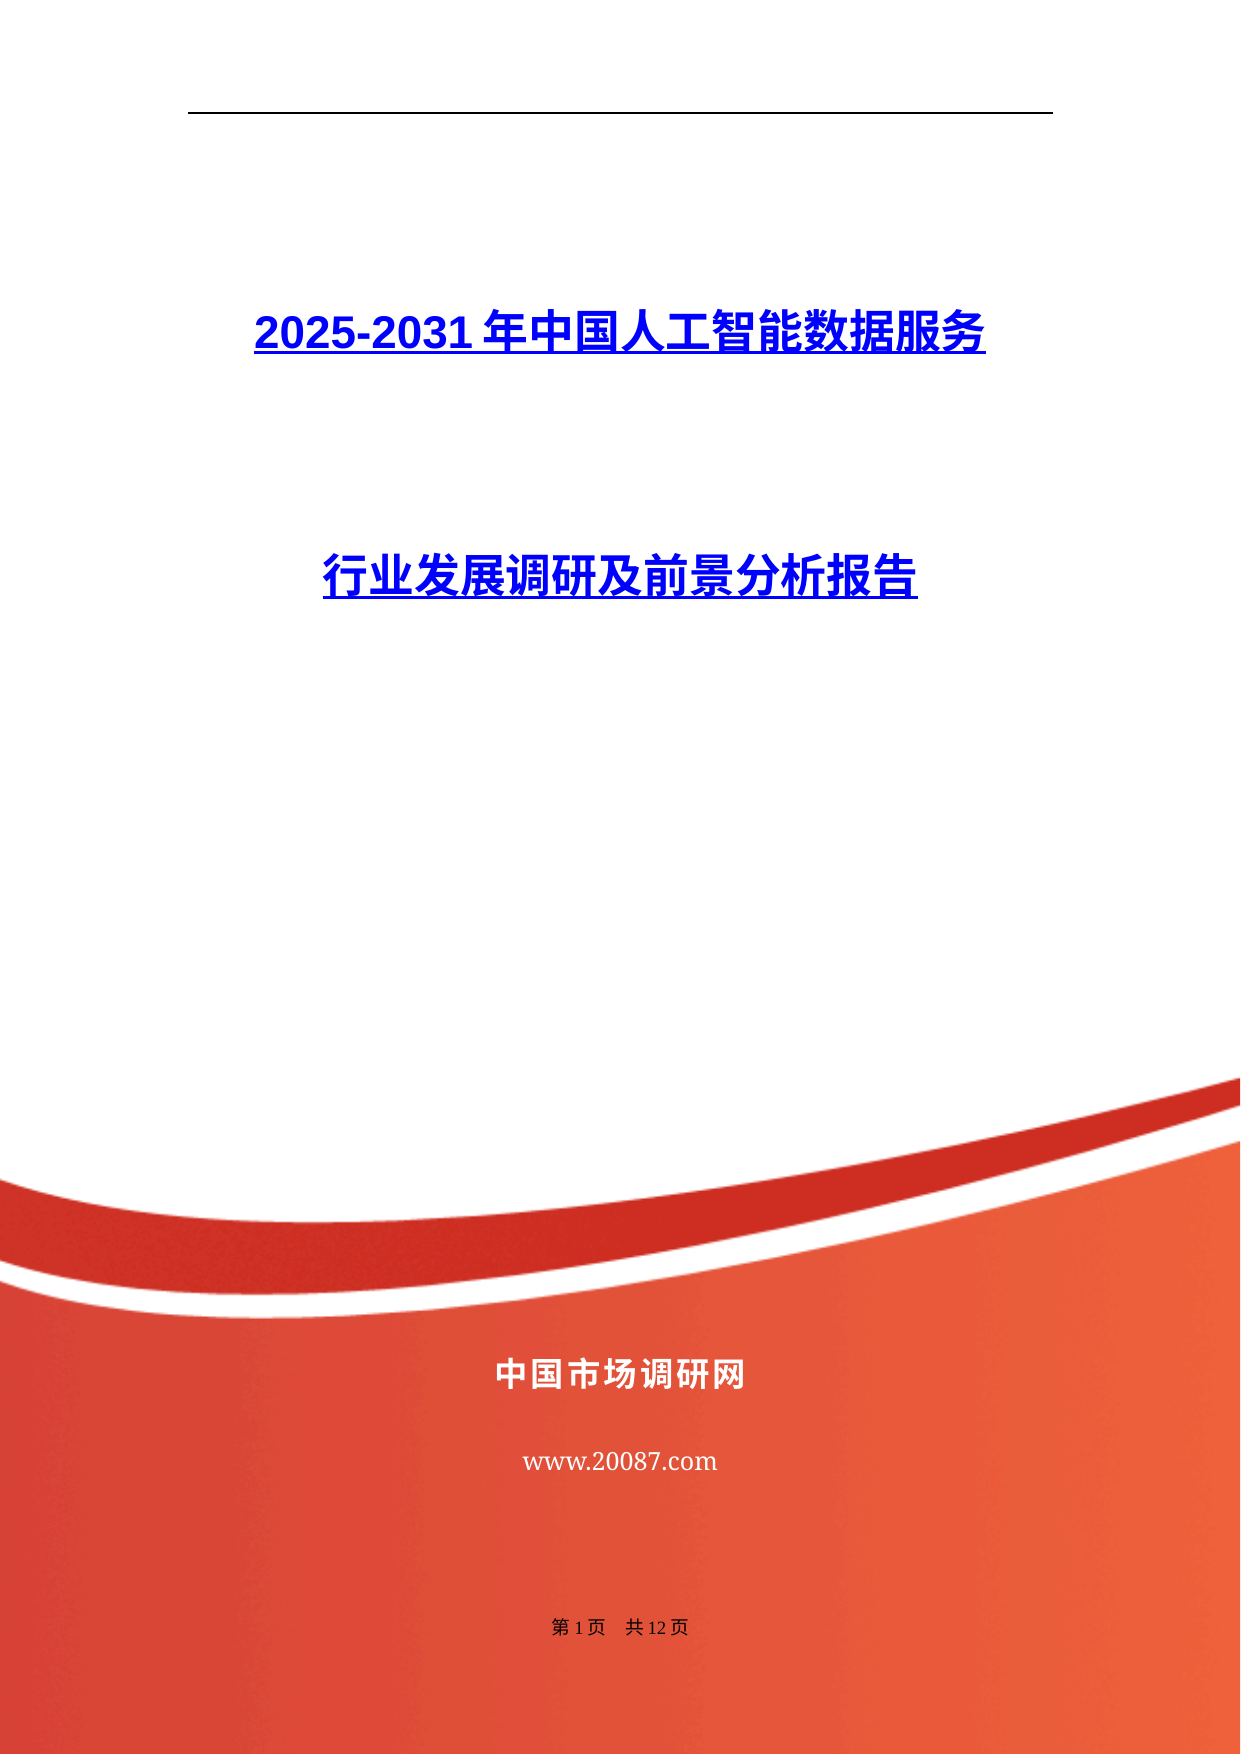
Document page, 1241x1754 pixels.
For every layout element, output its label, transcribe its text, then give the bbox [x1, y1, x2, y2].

text www.20087.com [187, 1428, 1053, 1493]
table_header 2025-2031年中国人工智能数据服务行业发展调研及前景分析报告 [188, 207, 1053, 773]
subtitle 中国市场调研网 [187, 1339, 1053, 1404]
picture [0, 1006, 1241, 1754]
